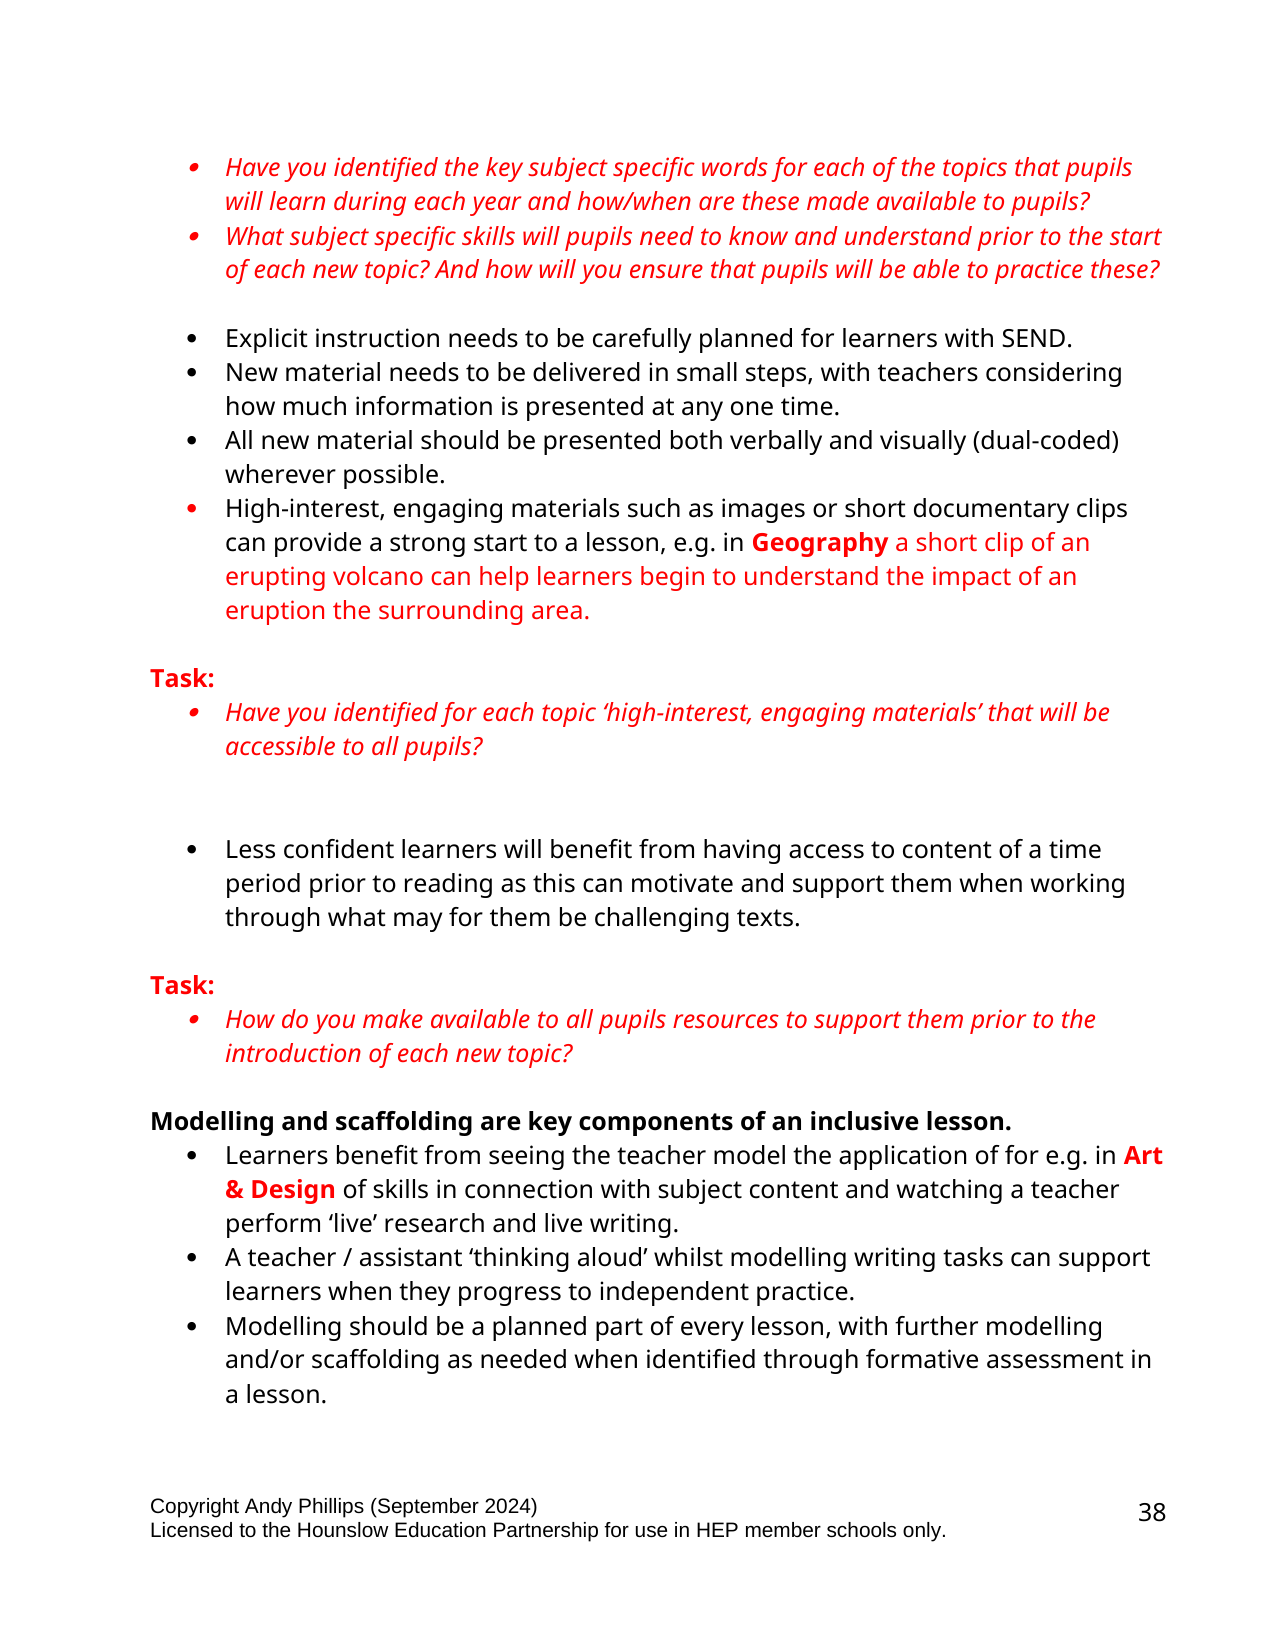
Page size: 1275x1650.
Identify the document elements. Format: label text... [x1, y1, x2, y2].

list Less confident learners will benefit from having access to content of a time period prior to reading as this can motivate and support them when working through what may for them be challenging texts. [187, 831, 1167, 933]
list How do you make available to all pupils resources to support them prior to the introduction of each new topic? [187, 1002, 1167, 1070]
list Have you identified for each topic ‘high-interest, engaging materials’ that will be accessible to all pupils? [187, 695, 1167, 763]
list All new material should be presented both verbally and visually (dual-coded) wherever possible. [187, 422, 1167, 491]
list What subject specific skills will pupils need to know and understand prior to the start of each new topic? And how will you ensure that pupils will be able to practice these? [187, 218, 1167, 286]
text Modelling and scaffolding are key components of an inclusive lesson. [150, 1104, 1167, 1138]
list Modelling should be a planned part of every lesson, with further modelling and/or scaffolding as needed when identified through formative assessment in a lesson. [187, 1308, 1167, 1410]
text Task: [150, 661, 1167, 695]
list Have you identified the key subject specific words for each of the topics that pupils will learn during each year and how/when are these made available to pupils? [187, 150, 1167, 218]
list High-interest, engaging materials such as images or short documentary clips can provide a strong start to a lesson, e.g. in Geography a short clip of an erupting volcano can help learners begin to understand the impact of an eruption the surrounding area. [187, 491, 1167, 627]
list Explicit instruction needs to be carefully planned for learners with SEND. [187, 320, 1167, 354]
list New material needs to be delivered in small steps, with teachers considering how much information is presented at any one time. [187, 354, 1167, 422]
list A teacher / assistant ‘thinking aloud’ whilst modelling writing tasks can support learners when they progress to independent practice. [187, 1240, 1167, 1308]
text Task: [150, 967, 1167, 1002]
list Learners benefit from seeing the teacher model the application of for e.g. in Art & Design of skills in connection with subject content and watching a teacher perform ‘live’ research and live writing. [187, 1138, 1167, 1240]
